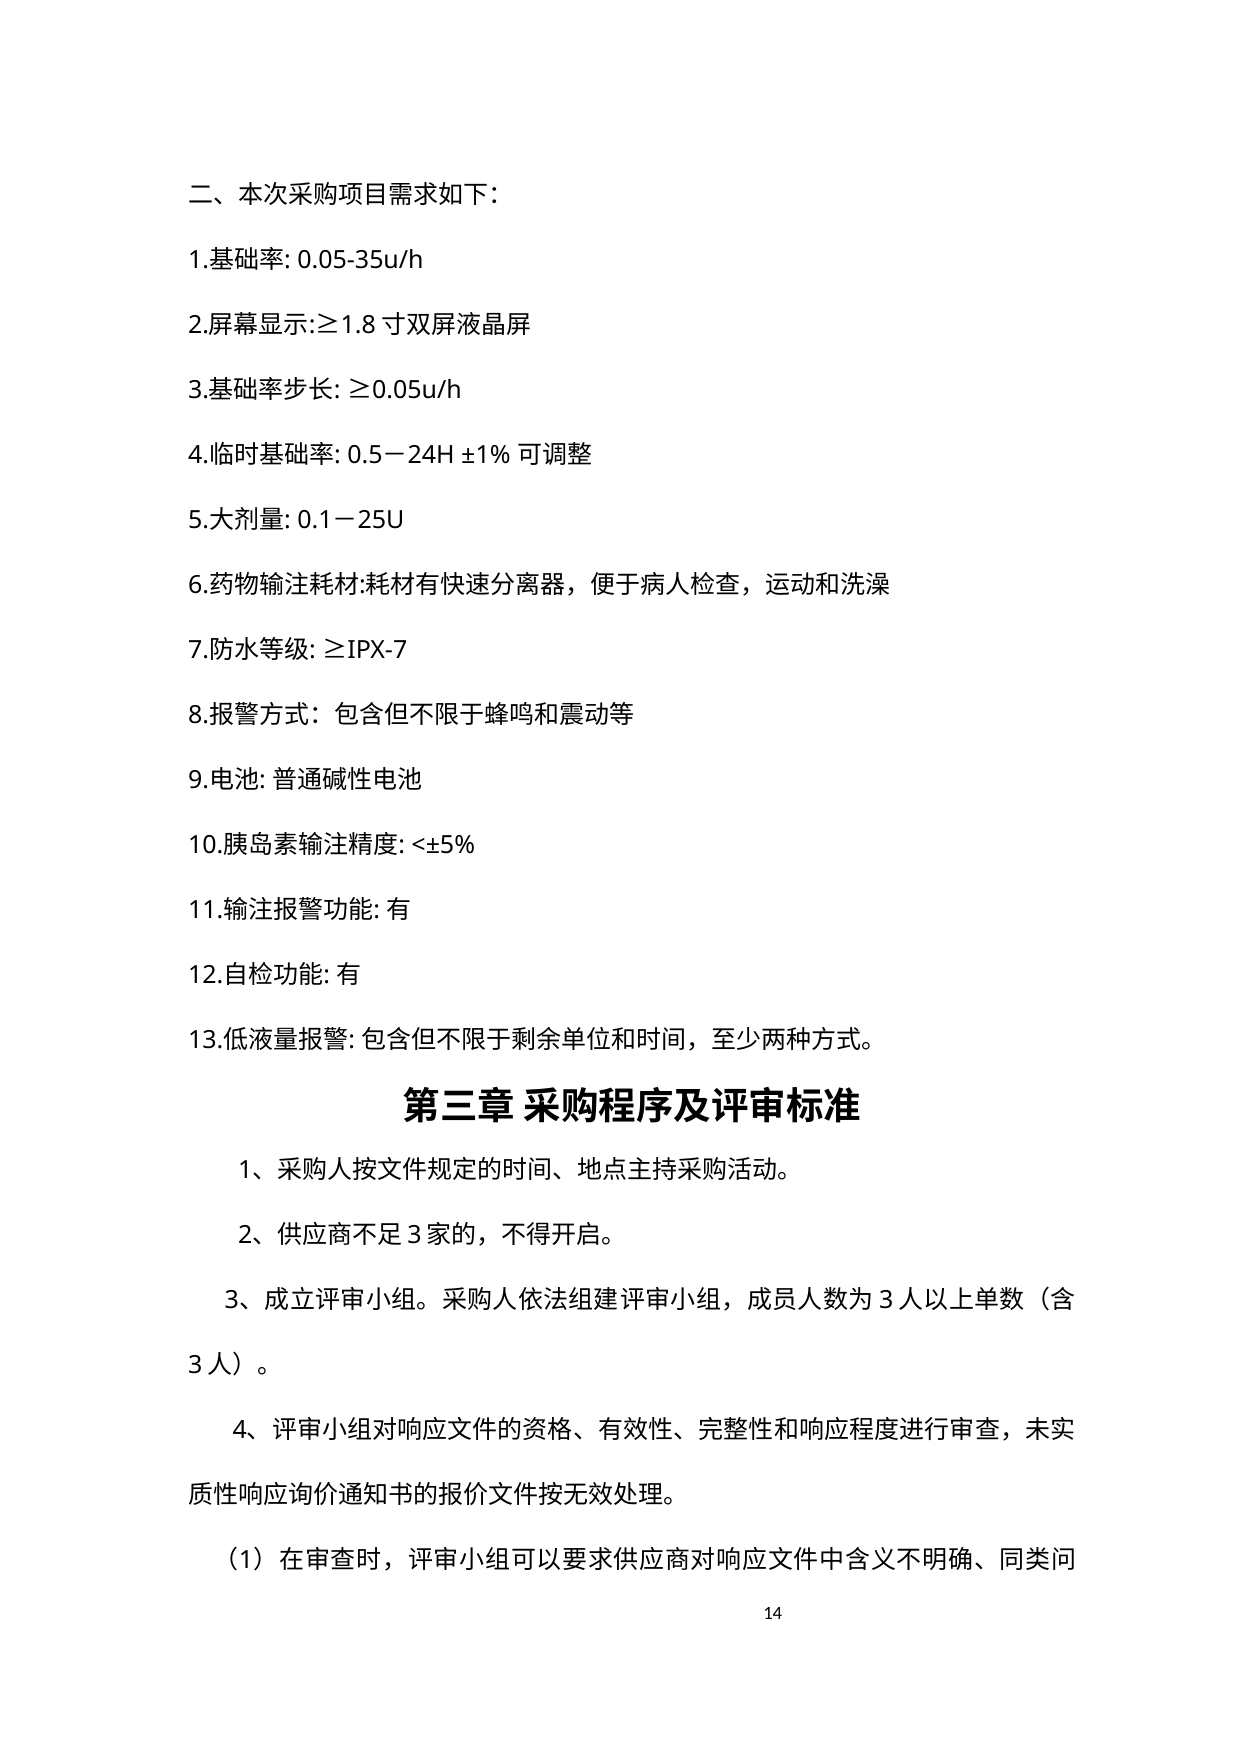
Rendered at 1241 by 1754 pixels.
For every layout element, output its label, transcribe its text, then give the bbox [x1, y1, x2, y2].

text 13.低液量报警: 包含但不限于剩余单位和时间，至少两种方式。 [188, 1006, 1076, 1071]
text 4、评审小组对响应文件的资格、有效性、完整性和响应程度进行审查，未实质性响应询价通知书的报价文件按无效处理。 [188, 1396, 1076, 1526]
text 12.自检功能: 有 [188, 941, 1076, 1006]
text 6.药物输注耗材:耗材有快速分离器，便于病人检查，运动和洗澡 [188, 551, 1076, 616]
list 二、本次采购项目需求如下： [188, 161, 1076, 226]
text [188, 1526, 1076, 1591]
text 第三章 采购程序及评审标准 [188, 1071, 1076, 1136]
text 10.胰岛素输注精度: <±5% [188, 811, 1076, 876]
text 3、成立评审小组。采购人依法组建评审小组，成员人数为3人以上单数（含3人）。 [188, 1266, 1076, 1396]
text 11.输注报警功能: 有 [188, 876, 1076, 941]
text 4.临时基础率: 0.5－24H ±1% 可调整 [188, 421, 1076, 486]
text 9.电池: 普通碱性电池 [188, 746, 1076, 811]
text 2.屏幕显示:≥1.8寸双屏液晶屏 [188, 291, 1076, 356]
text 7.防水等级: ≥IPX-7 [188, 616, 1076, 681]
text 8.报警方式：包含但不限于蜂鸣和震动等 [188, 681, 1076, 746]
text 3.基础率步长: ≥0.05u/h [188, 356, 1076, 421]
text 1.基础率: 0.05-35u/h [188, 226, 1076, 291]
text 2、供应商不足3家的，不得开启。 [188, 1201, 1076, 1266]
text 1、采购人按文件规定的时间、地点主持采购活动。 [188, 1136, 1076, 1201]
text 5.大剂量: 0.1－25U [188, 486, 1076, 551]
